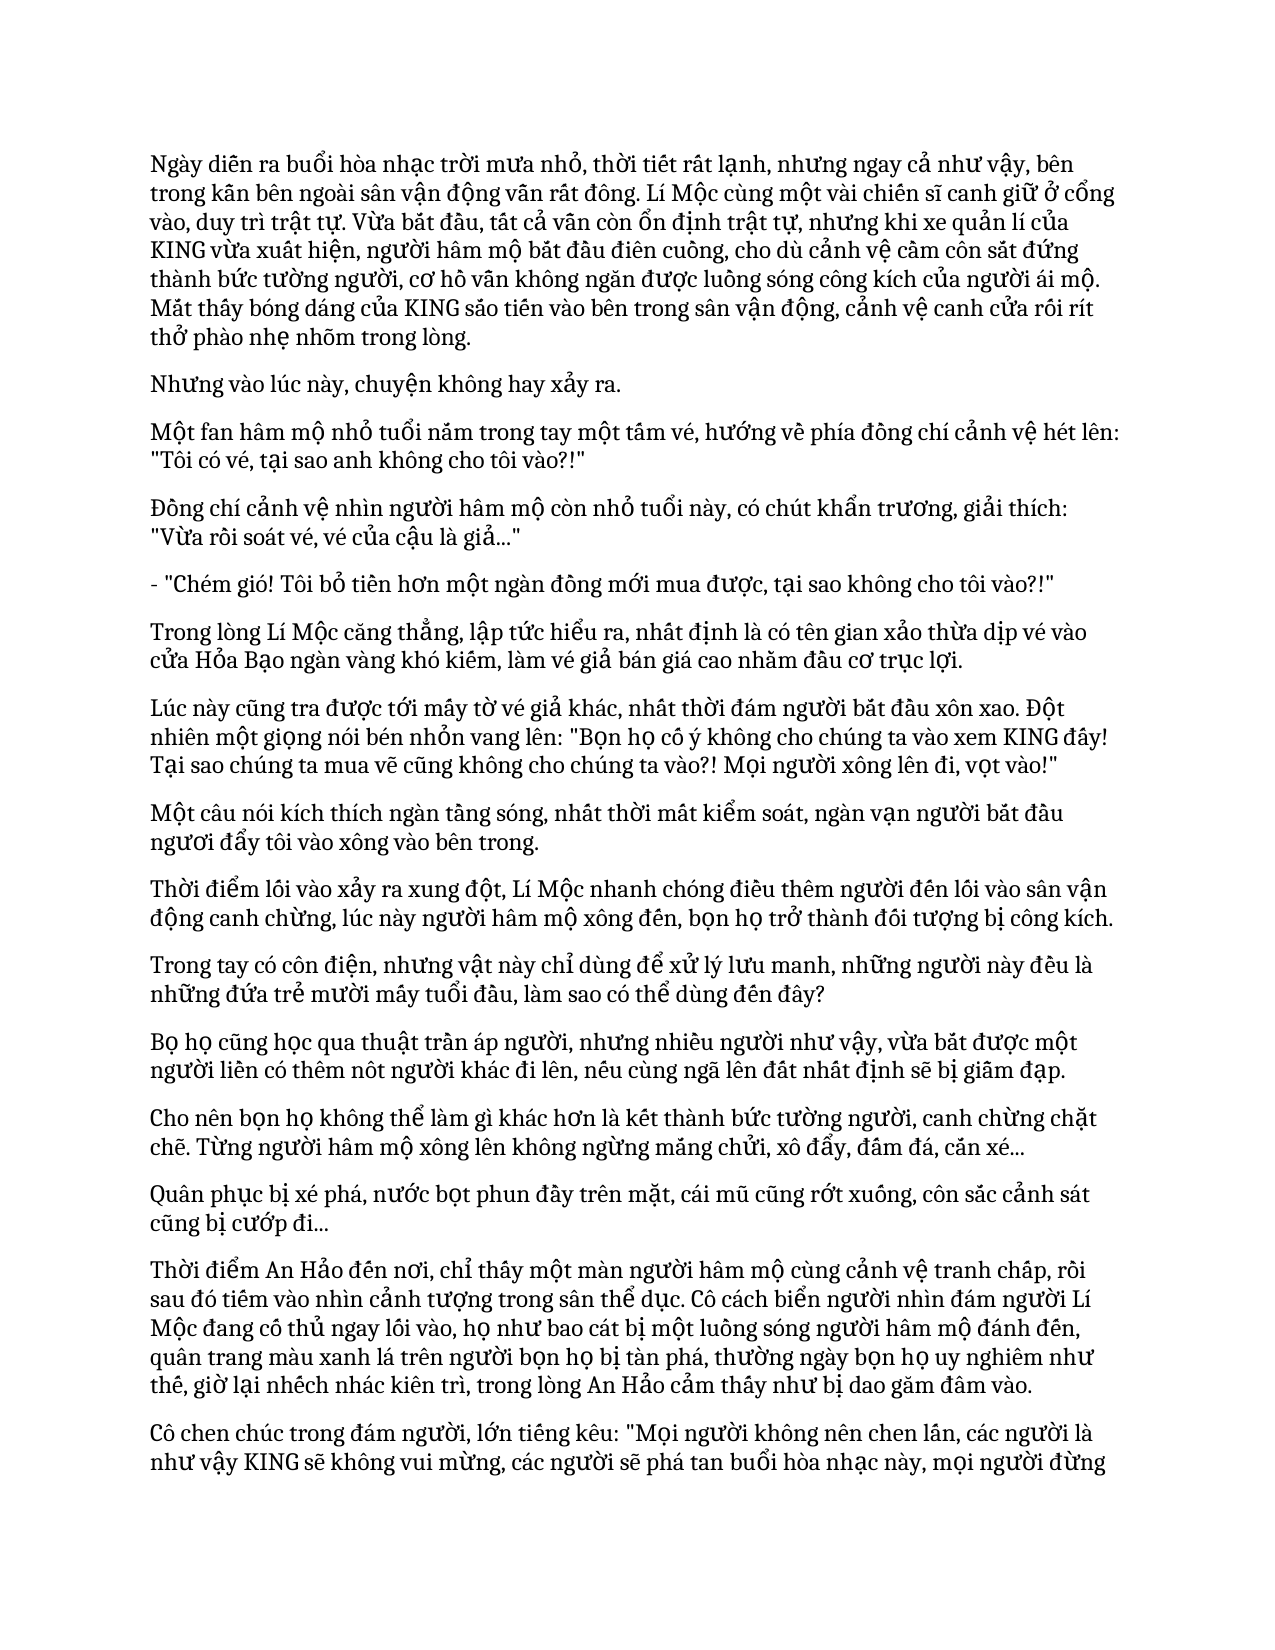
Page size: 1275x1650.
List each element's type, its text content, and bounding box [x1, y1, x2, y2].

text - "Chém gió! Tôi bỏ tiền hơn một ngàn đồng mới mua được, tại sao không cho tôi vào?!" [150, 570, 1125, 599]
text Một câu nói kích thích ngàn tầng sóng, nhất thời mất kiểm soát, ngàn vạn người bắt đầu ngươi đẩy tôi vào xông vào bên trong. [150, 799, 1125, 856]
text Trong tay có côn điện, nhưng vật này chỉ dùng để xử lý lưu manh, những người này đều là những đứa trẻ mười mấy tuổi đầu, làm sao có thể dùng đến đây? [150, 951, 1125, 1009]
text Ngày diễn ra buổi hòa nhạc trời mưa nhỏ, thời tiết rất lạnh, nhưng ngay cả như vậy, bên trong kẫn bên ngoài sân vận động vẫn rất đông. Lí Mộc cùng một vài chiến sĩ canh giữ ở cổng vào, duy trì trật tự. Vừa bắt đầu, tất cả vẫn còn ổn định trật tự, nhưng khi xe quản lí của KING vừa xuất hiện, người hâm mộ bắt đầu điên cuồng, cho dù cảnh vệ cầm côn sắt đứng thành bức tường người, cơ hồ vẫn không ngăn được luồng sóng công kích của người ái mộ. Mắt thấy bóng dáng của KING sắo tiến vào bên trong sân vận động, cảnh vệ canh cửa rối rít thở phào nhẹ nhõm trong lòng. [150, 150, 1125, 351]
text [150, 1419, 1125, 1476]
text Thời điểm An Hảo đến nơi, chỉ thấy một màn người hâm mộ cùng cảnh vệ tranh chấp, rồi sau đó tiếm vào nhìn cảnh tượng trong sân thể dục. Cô cách biển người nhìn đám người Lí Mộc đang cố thủ ngay lối vào, họ như bao cát bị một luồng sóng người hâm mộ đánh đến, quân trang màu xanh lá trên người bọn họ bị tàn phá, thường ngày bọn họ uy nghiêm như thế, giờ lại nhếch nhác kiên trì, trong lòng An Hảo cảm thấy như bị dao găm đâm vào. [150, 1256, 1125, 1400]
text Cho nên bọn họ không thể làm gì khác hơn là kết thành bức tường người, canh chừng chặt chẽ. Từng người hâm mộ xông lên không ngừng mắng chửi, xô đẩy, đấm đá, cắn xé... [150, 1104, 1125, 1161]
text Nhưng vào lúc này, chuyện không hay xảy ra. [150, 370, 1125, 399]
text Một fan hâm mộ nhỏ tuổi nắm trong tay một tấm vé, hướng về phía đồng chí cảnh vệ hét lên: "Tôi có vé, tại sao anh không cho tôi vào?!" [150, 417, 1125, 475]
text Lúc này cũng tra được tới mấy tờ vé giả khác, nhất thời đám người bắt đầu xôn xao. Đột nhiên một giọng nói bén nhỏn vang lên: "Bọn họ cố ý không cho chúng ta vào xem KING đấy! Tại sao chúng ta mua vẽ cũng không cho chúng ta vào?! Mọi người xông lên đi, vọt vào!" [150, 694, 1125, 780]
text Quân phục bị xé phá, nước bọt phun đầy trên mặt, cái mũ cũng rớt xuống, côn sắc cảnh sát cũng bị cướp đi... [150, 1180, 1125, 1237]
text Đồng chí cảnh vệ nhìn người hâm mộ còn nhỏ tuổi này, có chút khẩn trương, giải thích: "Vừa rồi soát vé, vé của cậu là giả..." [150, 494, 1125, 551]
text Thời điểm lối vào xảy ra xung đột, Lí Mộc nhanh chóng điều thêm người đến lối vào sân vận động canh chừng, lúc này người hâm mộ xông đến, bọn họ trở thành đối tượng bị công kích. [150, 875, 1125, 932]
text Bọ họ cũng học qua thuật trần áp người, nhưng nhiều người như vậy, vừa bắt được một người liền có thêm nôt người khác đi lên, nếu cùng ngã lên đất nhất định sẽ bị giẫm đạp. [150, 1027, 1125, 1085]
text Trong lòng Lí Mộc căng thẳng, lập tức hiểu ra, nhất định là có tên gian xảo thừa dịp vé vào cửa Hỏa Bạo ngàn vàng khó kiếm, làm vé giả bán giá cao nhằm đầu cơ trục lợi. [150, 617, 1125, 675]
